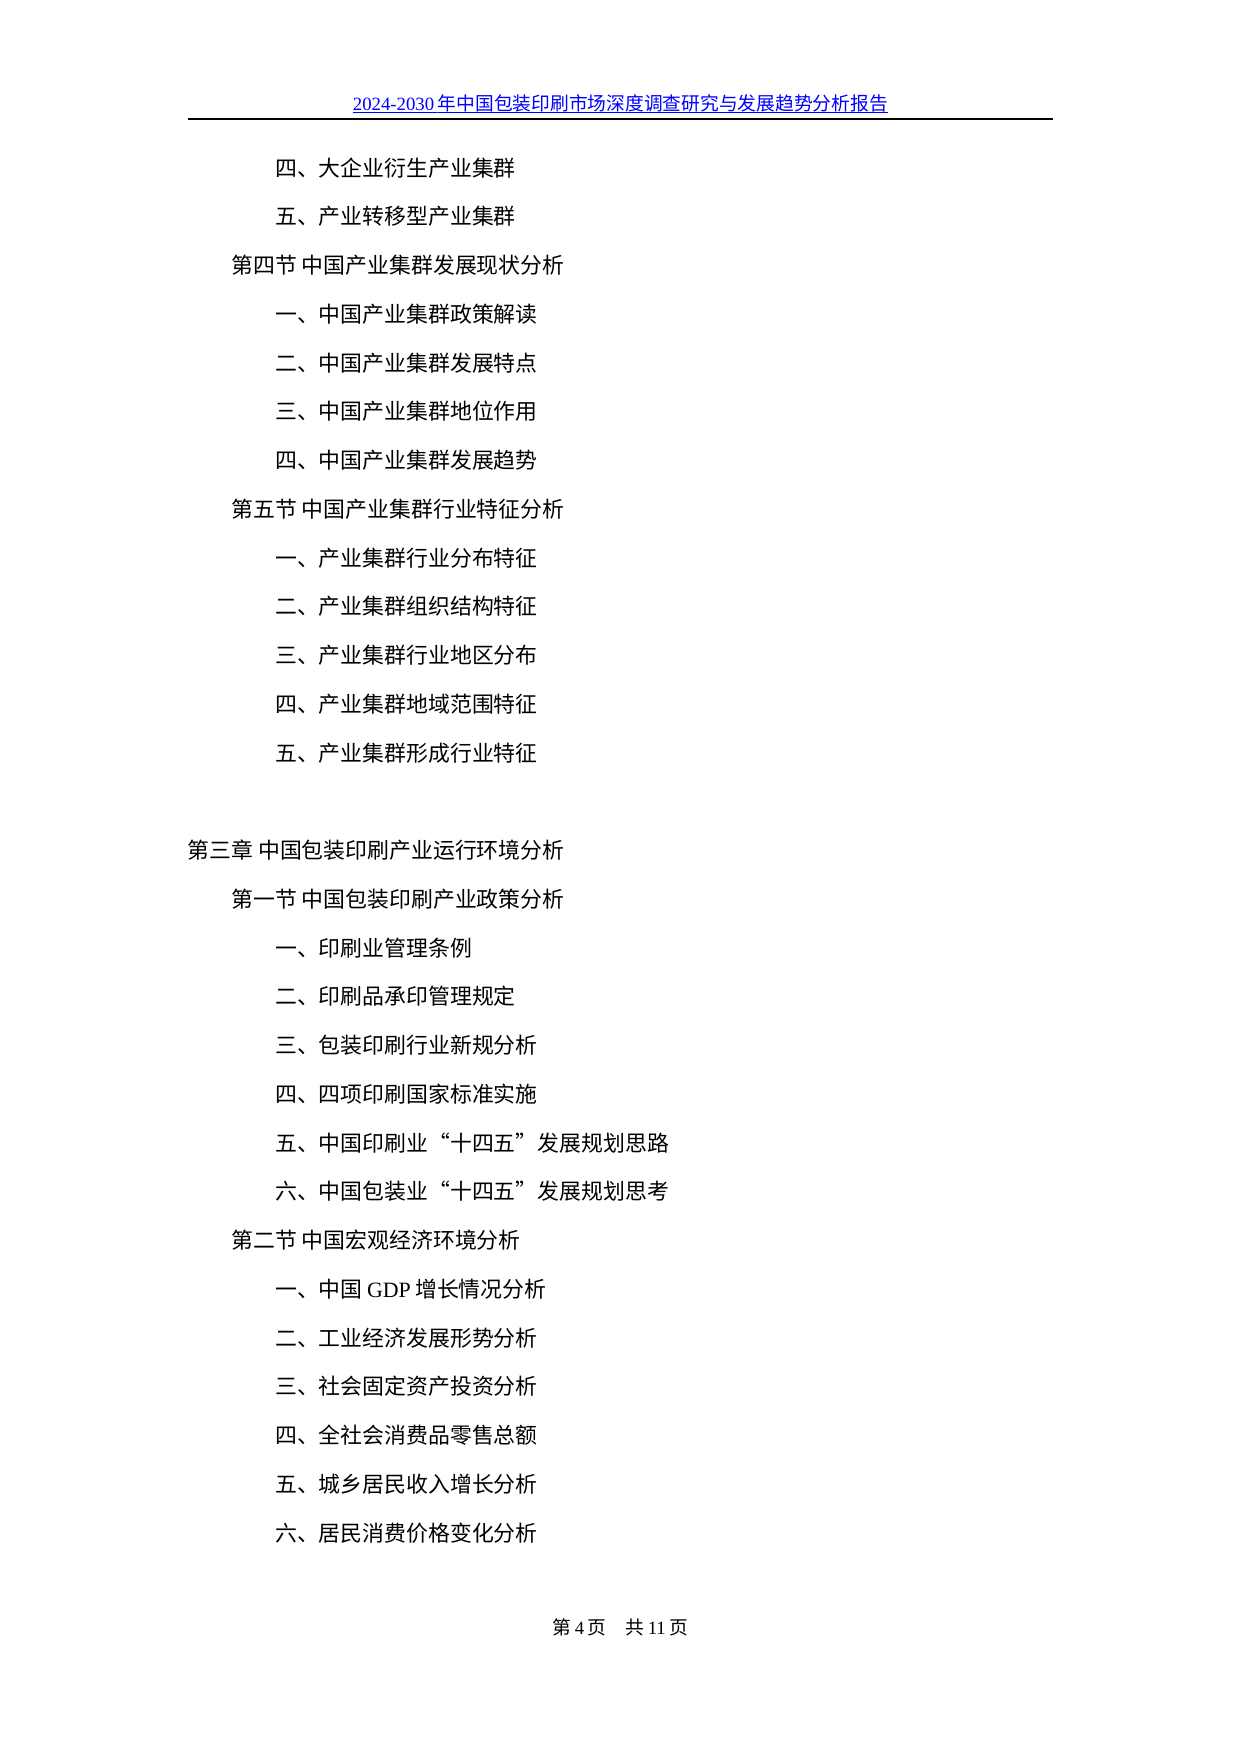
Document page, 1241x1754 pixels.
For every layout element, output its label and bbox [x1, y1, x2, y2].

text [187, 150, 1053, 1548]
